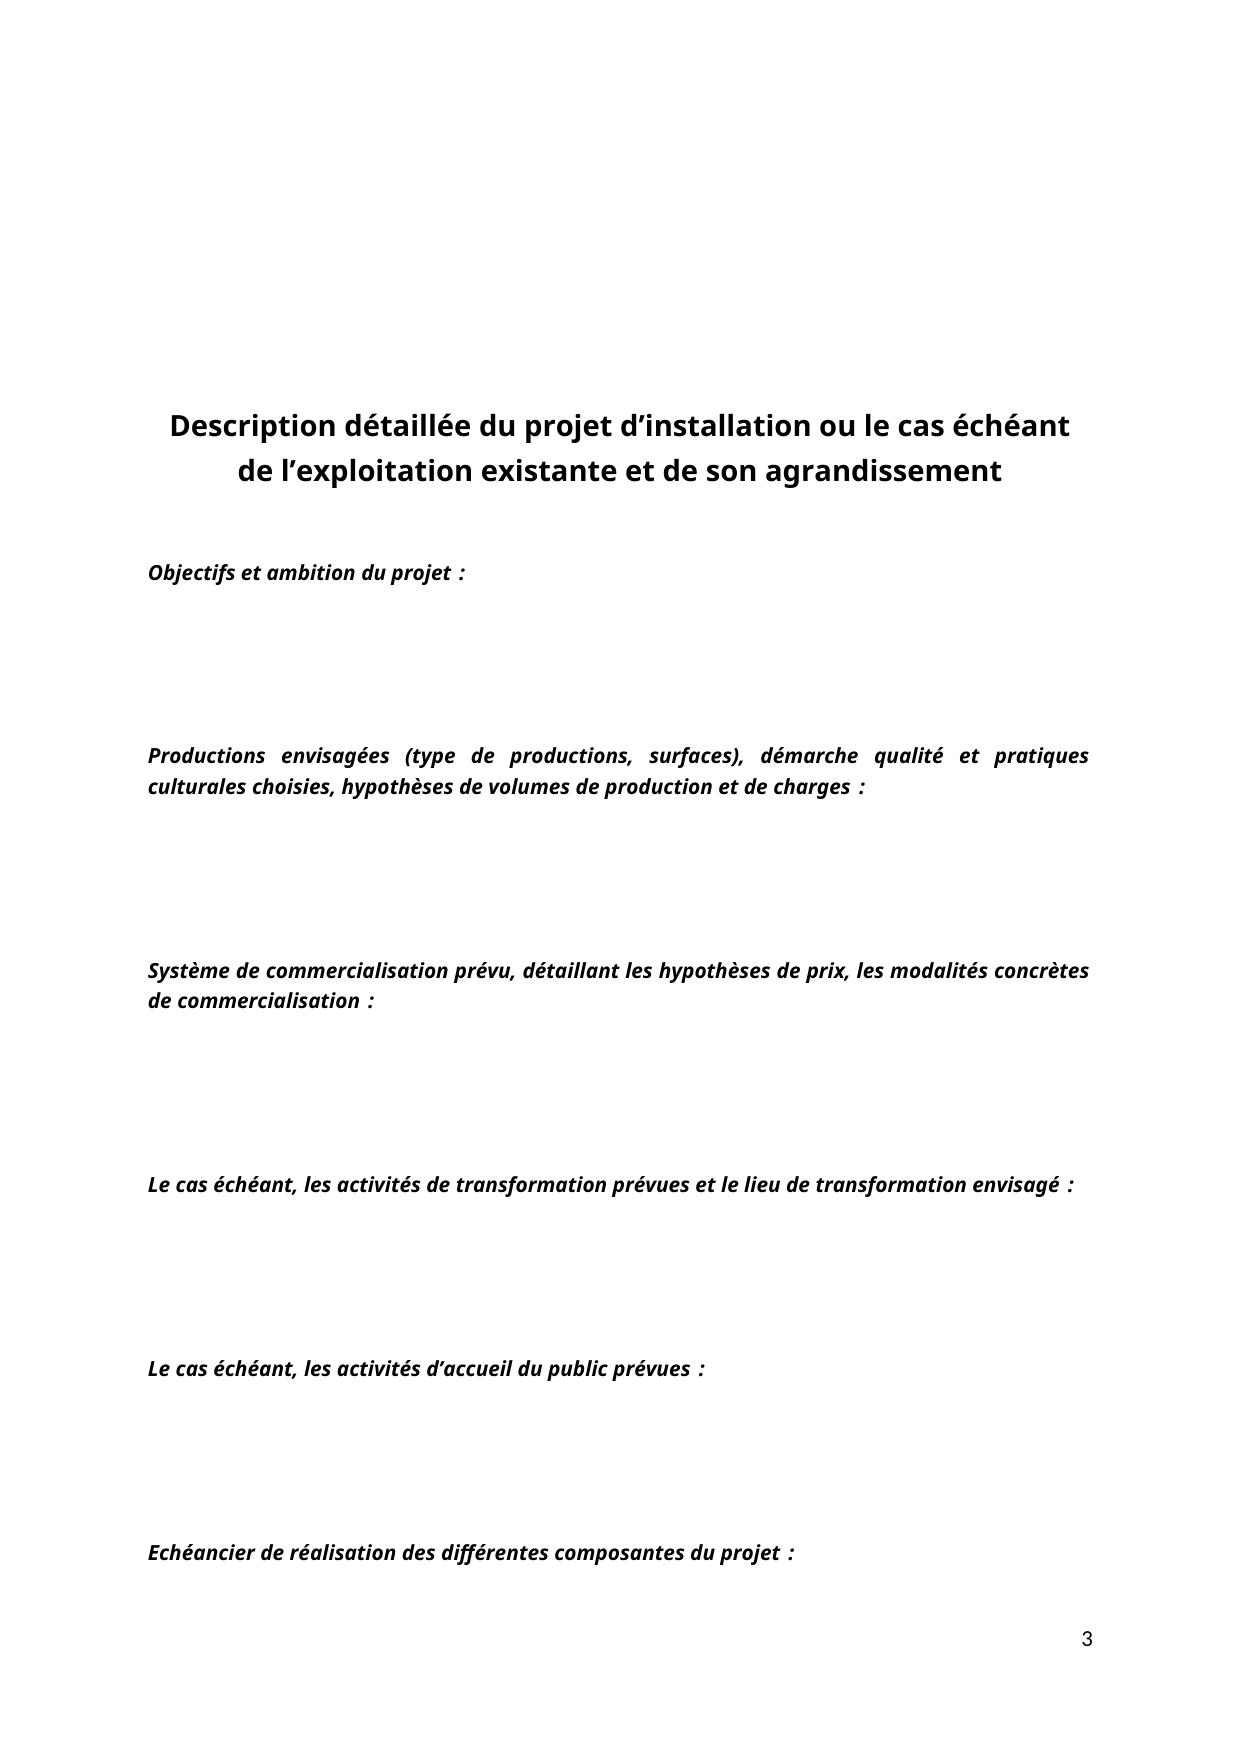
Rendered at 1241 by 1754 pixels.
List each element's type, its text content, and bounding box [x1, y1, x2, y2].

text Le cas échéant, les activités d’accueil du public prévues : [148, 1354, 1093, 1382]
text Description détaillée du projet d’installation ou le cas échéant de l’exploitation existante et de son agrandissement [148, 405, 1093, 490]
text Système de commercialisation prévu, détaillant les hypothèses de prix, les modalités concrètes de commercialisation : [148, 956, 1093, 1015]
text Objectifs et ambition du projet : [148, 558, 1093, 586]
text Le cas échéant, les activités de transformation prévues et le lieu de transformation envisagé : [148, 1170, 1093, 1198]
text Productions envisagées (type de productions, surfaces), démarche qualité et pratiques culturales choisies, hypothèses de volumes de production et de charges : [148, 741, 1093, 800]
text Echéancier de réalisation des différentes composantes du projet : [148, 1538, 1093, 1566]
